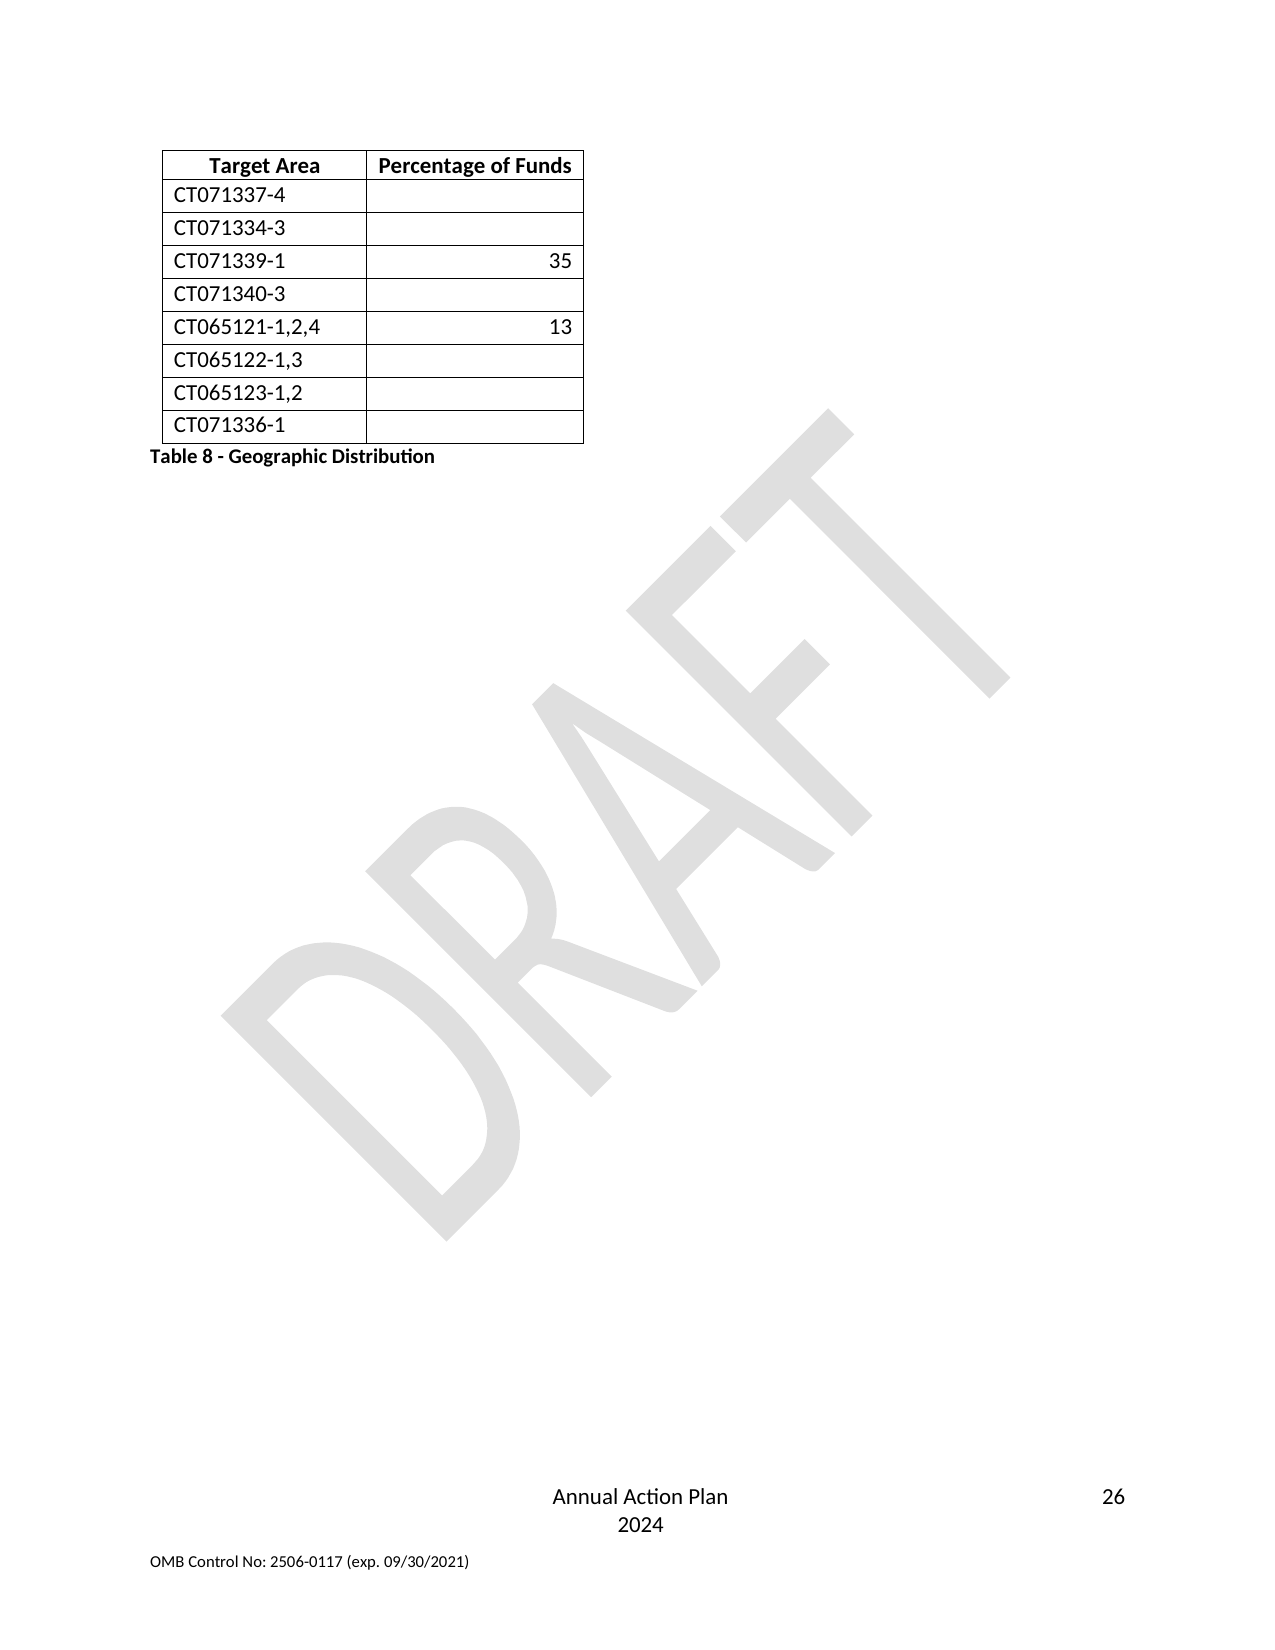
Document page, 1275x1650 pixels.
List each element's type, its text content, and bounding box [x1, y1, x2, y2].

table_cell CT071337-4 [163, 180, 366, 212]
table_cell CT071334-3 [163, 213, 366, 245]
table_cell [367, 345, 583, 377]
table_cell [367, 213, 583, 245]
table_cell CT065123-1,2 [163, 378, 366, 409]
table_cell CT071336-1 [163, 411, 366, 442]
table_cell [367, 279, 583, 311]
table_cell 13 [367, 312, 583, 344]
table_header Target Area [163, 151, 366, 179]
table_cell 35 [367, 246, 583, 278]
table_cell CT065122-1,3 [163, 345, 366, 377]
table_cell [367, 411, 583, 442]
table_cell [367, 180, 583, 212]
table_cell CT065121-1,2,4 [163, 312, 366, 344]
table_cell CT071339-1 [163, 246, 366, 278]
table_cell CT071340-3 [163, 279, 366, 311]
table_header Percentage of Funds [367, 151, 583, 179]
table_cell [367, 378, 583, 409]
